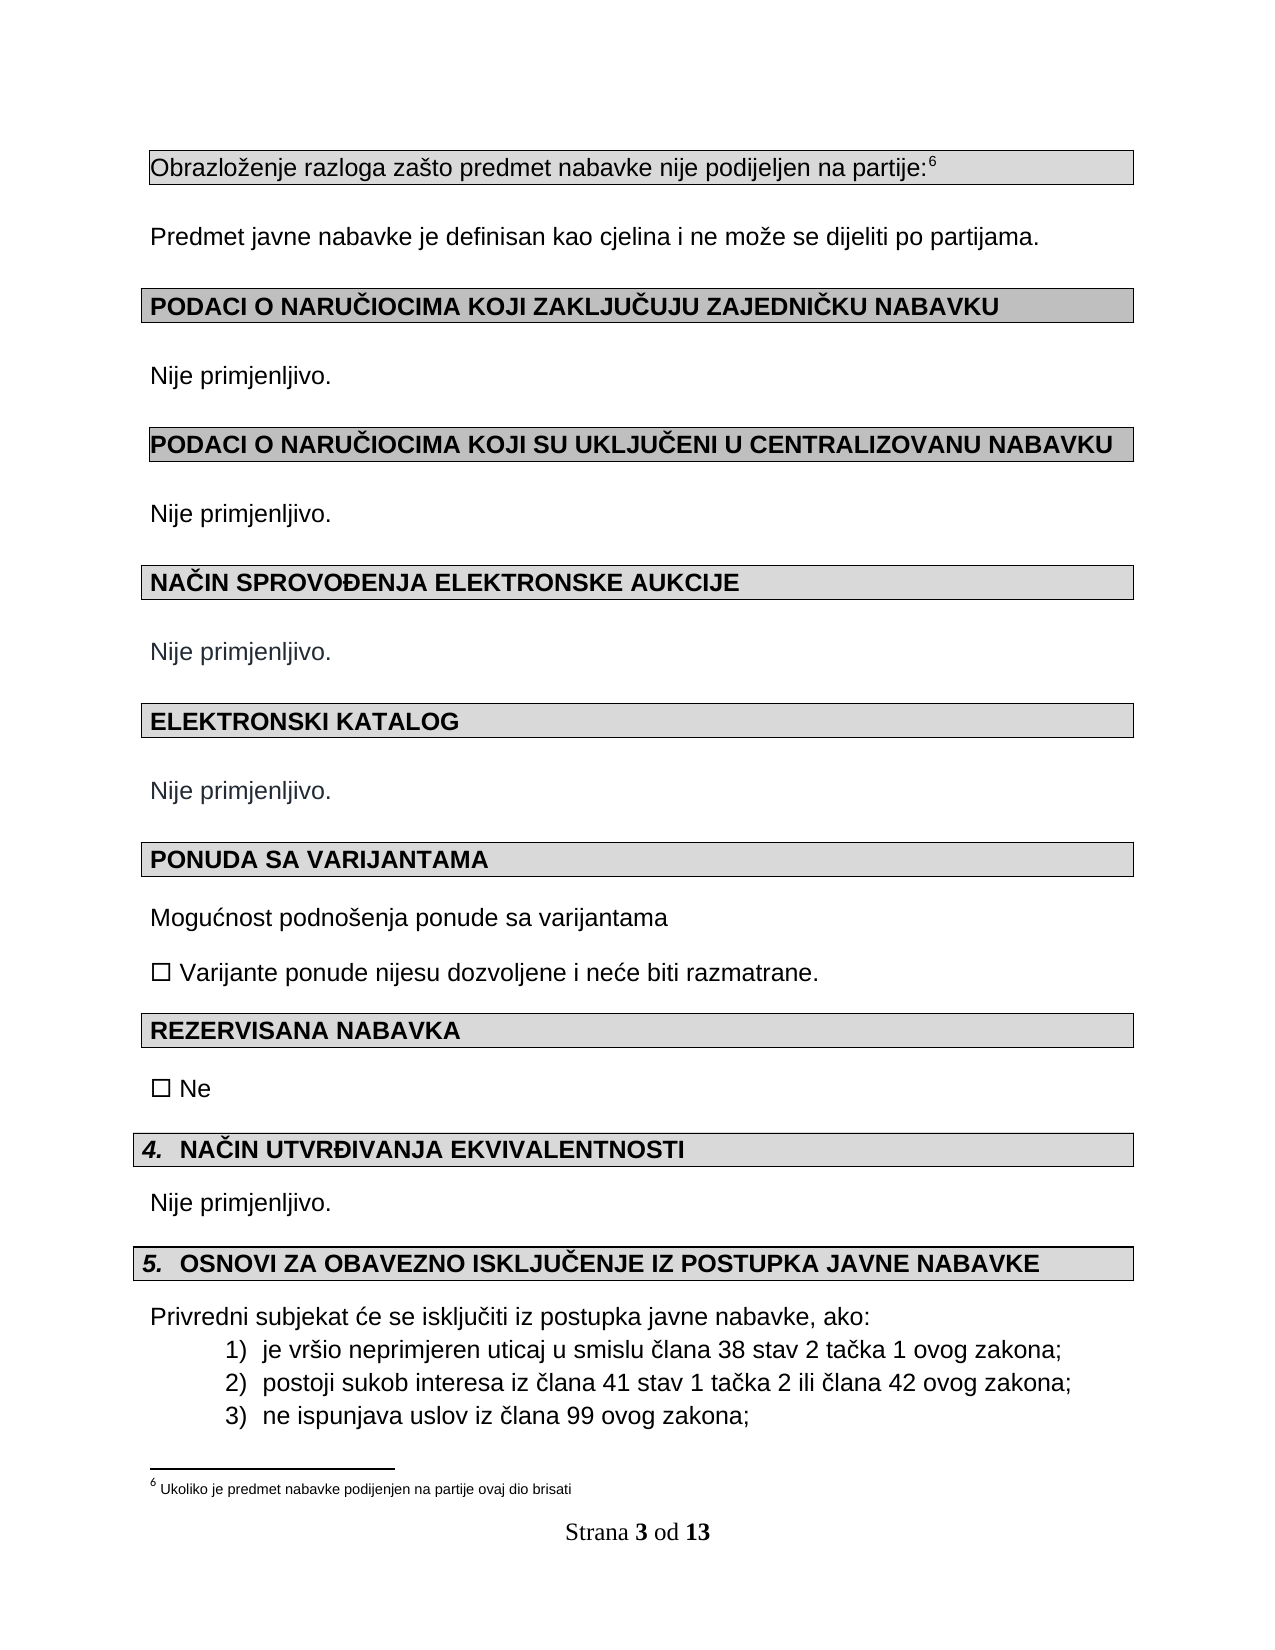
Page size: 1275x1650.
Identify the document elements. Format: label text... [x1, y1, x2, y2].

list postoji sukob interesa iz člana 41 stav 1 tačka 2 ili člana 42 ovog zakona; [225, 1368, 1125, 1397]
list je vršio neprimjeren uticaj u smislu člana 38 stav 2 tačka 1 ovog zakona; [225, 1335, 1125, 1364]
text Nije primjenljivo. [150, 499, 1125, 528]
text Varijante ponude nijesu dozvoljene i neće biti razmatrane. [150, 958, 1125, 987]
text PONUDA SA VARIJANTAMA [142, 843, 1133, 876]
text REZERVISANA NABAVKA [142, 1014, 1133, 1047]
text Nije primjenljivo. [150, 1188, 1125, 1217]
text Mogućnost podnošenja ponude sa varijantama [150, 903, 1125, 932]
text Obrazloženje razloga zašto predmet nabavke nije podijeljen na partije: [150, 151, 1133, 184]
text PODACI O NARUČIOCIMA KOJI SU UKLJUČENI U CENTRALIZOVANU NABAVKU [150, 428, 1133, 461]
text ELEKTRONSKI KATALOG [142, 704, 1133, 737]
text Predmet javne nabavke je definisan kao cjelina i ne može se dijeliti po partijama. [150, 222, 1125, 251]
text PODACI O NARUČIOCIMA KOJI ZAKLJUČUJU ZAJEDNIČKU NABAVKU [142, 289, 1133, 322]
text Privredni subjekat će se isključiti iz postupka javne nabavke, ako: [150, 1302, 1125, 1331]
list OSNOVI ZA OBAVEZNO ISKLJUČENJE IZ POSTUPKA JAVNE NABAVKE [134, 1248, 1133, 1280]
text Nije primjenljivo. [150, 776, 1125, 804]
text Ne [150, 1074, 1125, 1103]
list NAČIN UTVRĐIVANJA EKVIVALENTNOSTI [134, 1134, 1133, 1166]
text Nije primjenljivo. [150, 361, 1125, 389]
text NAČIN SPROVOĐENJA ELEKTRONSKE AUKCIJE [142, 566, 1133, 599]
list ne ispunjava uslov iz člana 99 ovog zakona; [225, 1401, 1125, 1430]
text Nije primjenljivo. [150, 637, 1125, 666]
